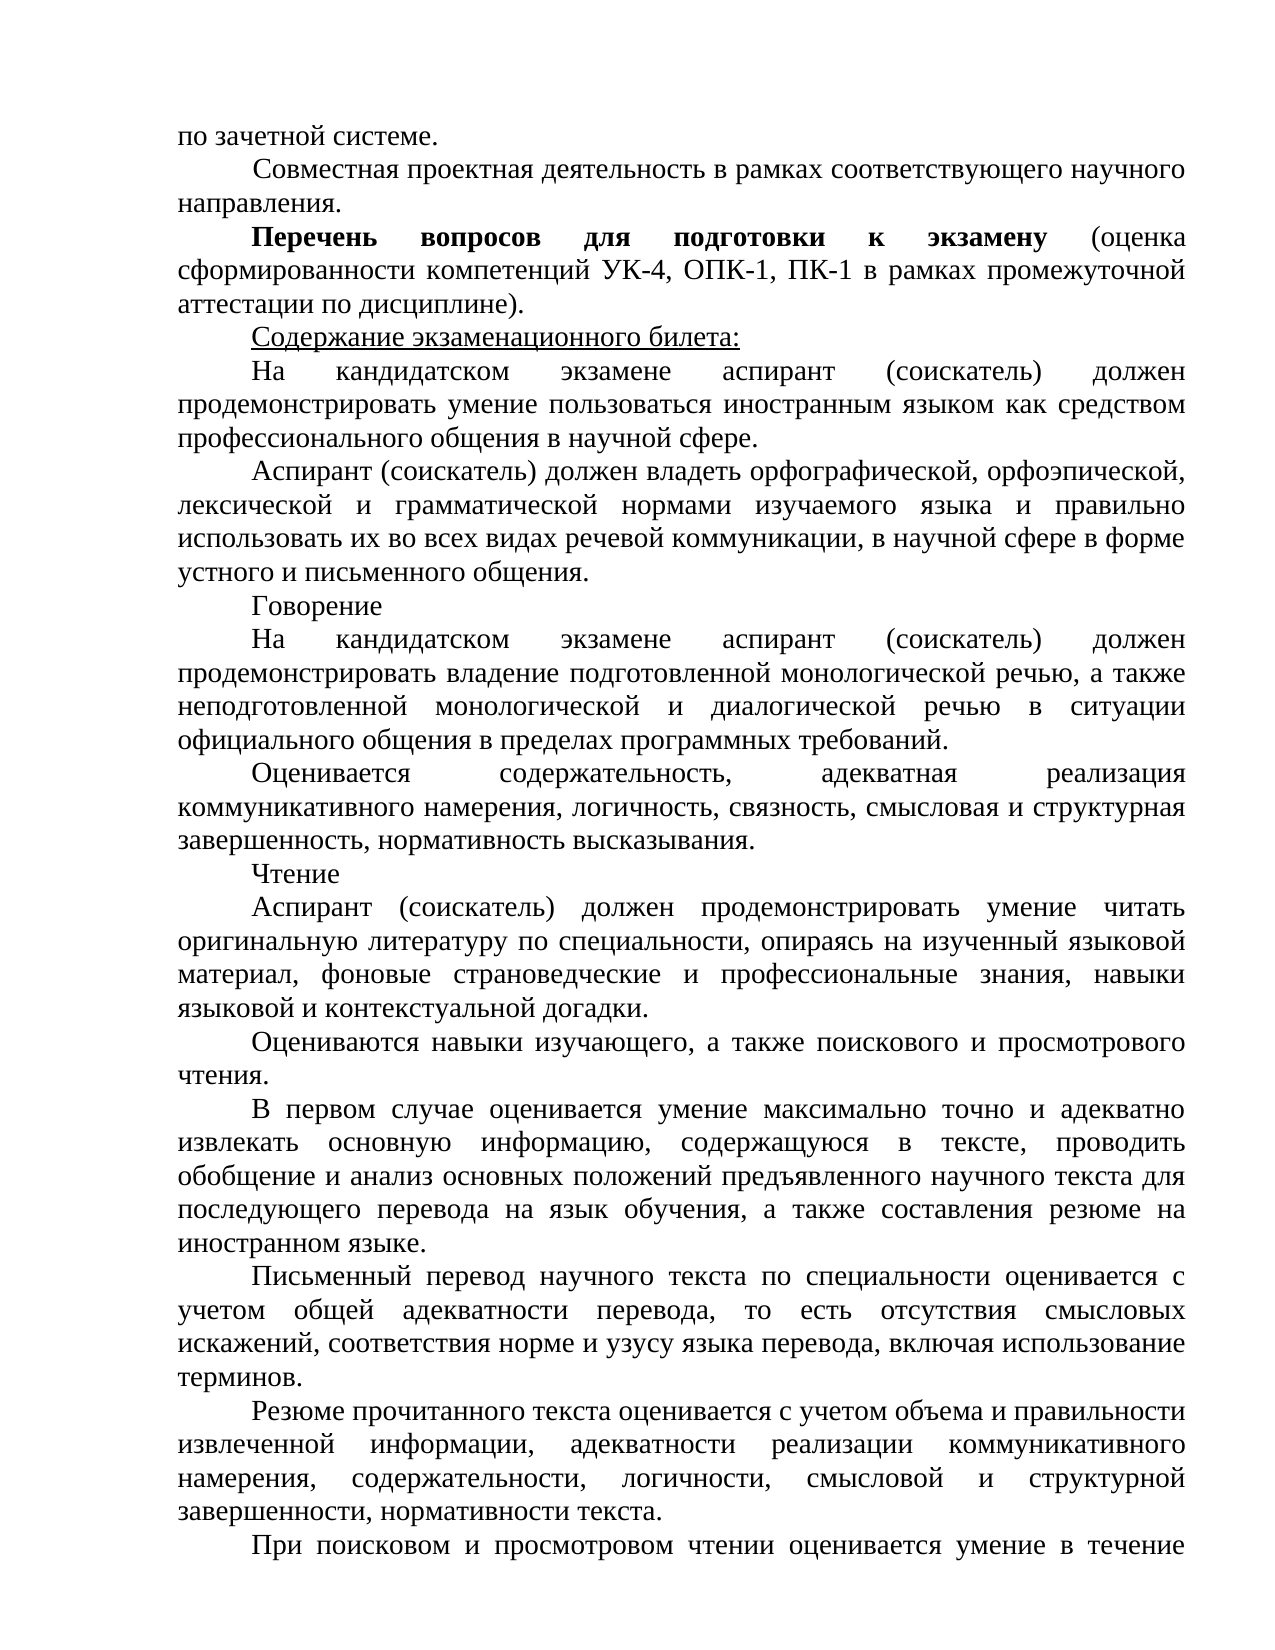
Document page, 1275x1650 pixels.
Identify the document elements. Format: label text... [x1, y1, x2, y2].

text Перечень вопросов для подготовки к экзамену (оценка сформированности компетенций УК-4, ОПК-1, ПК-1 в рамках промежуточной аттестации по дисциплине). [177, 219, 1186, 319]
text Письменный перевод научного текста по специальности оценивается с учетом общей адекватности перевода, то есть отсутствия смысловых искажений, соответствия норме и узусу языка перевода, включая использование терминов. [177, 1258, 1186, 1393]
text Аспирант (соискатель) должен владеть орфографической, орфоэпической, лексической и грамматической нормами изучаемого языка и правильно использовать их во всех видах речевой коммуникации, в научной сфере в форме устного и письменного общения. [177, 453, 1186, 588]
text Аспирант (соискатель) должен продемонстрировать умение читать оригинальную литературу по специальности, опираясь на изученный языковой материал, фоновые страноведческие и профессиональные знания, навыки языковой и контекстуальной догадки. [177, 889, 1186, 1024]
text На кандидатском экзамене аспирант (соискатель) должен продемонстрировать умение пользоваться иностранным языком как средством профессионального общения в научной сфере. [177, 353, 1186, 453]
text На кандидатском экзамене аспирант (соискатель) должен продемонстрировать владение подготовленной монологической речью, а также неподготовленной монологической и диалогической речью в ситуации официального общения в пределах программных требований. [177, 621, 1186, 755]
text Оценивается содержательность, адекватная реализация коммуникативного намерения, логичность, связность, смысловая и структурная завершенность, нормативность высказывания. [177, 755, 1186, 856]
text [177, 118, 1186, 152]
text Содержание экзаменационного билета: [177, 319, 1186, 353]
text Оцениваются навыки изучающего, а также поискового и просмотрового чтения. [177, 1024, 1186, 1091]
text Совместная проектная деятельность в рамках соответствующего научного направления. [177, 152, 1186, 219]
text Чтение [177, 856, 1186, 889]
text Резюме прочитанного текста оценивается с учетом объема и правильности извлеченной информации, адекватности реализации коммуникативного намерения, содержательности, логичности, смысловой и структурной завершенности, нормативности текста. [177, 1393, 1186, 1527]
text В первом случае оценивается умение максимально точно и адекватно извлекать основную информацию, содержащуюся в тексте, проводить обобщение и анализ основных положений предъявленного научного текста для последующего перевода на язык обучения, а также составления резюме на иностранном языке. [177, 1091, 1186, 1258]
text Говорение [177, 588, 1186, 621]
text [177, 1527, 1186, 1560]
